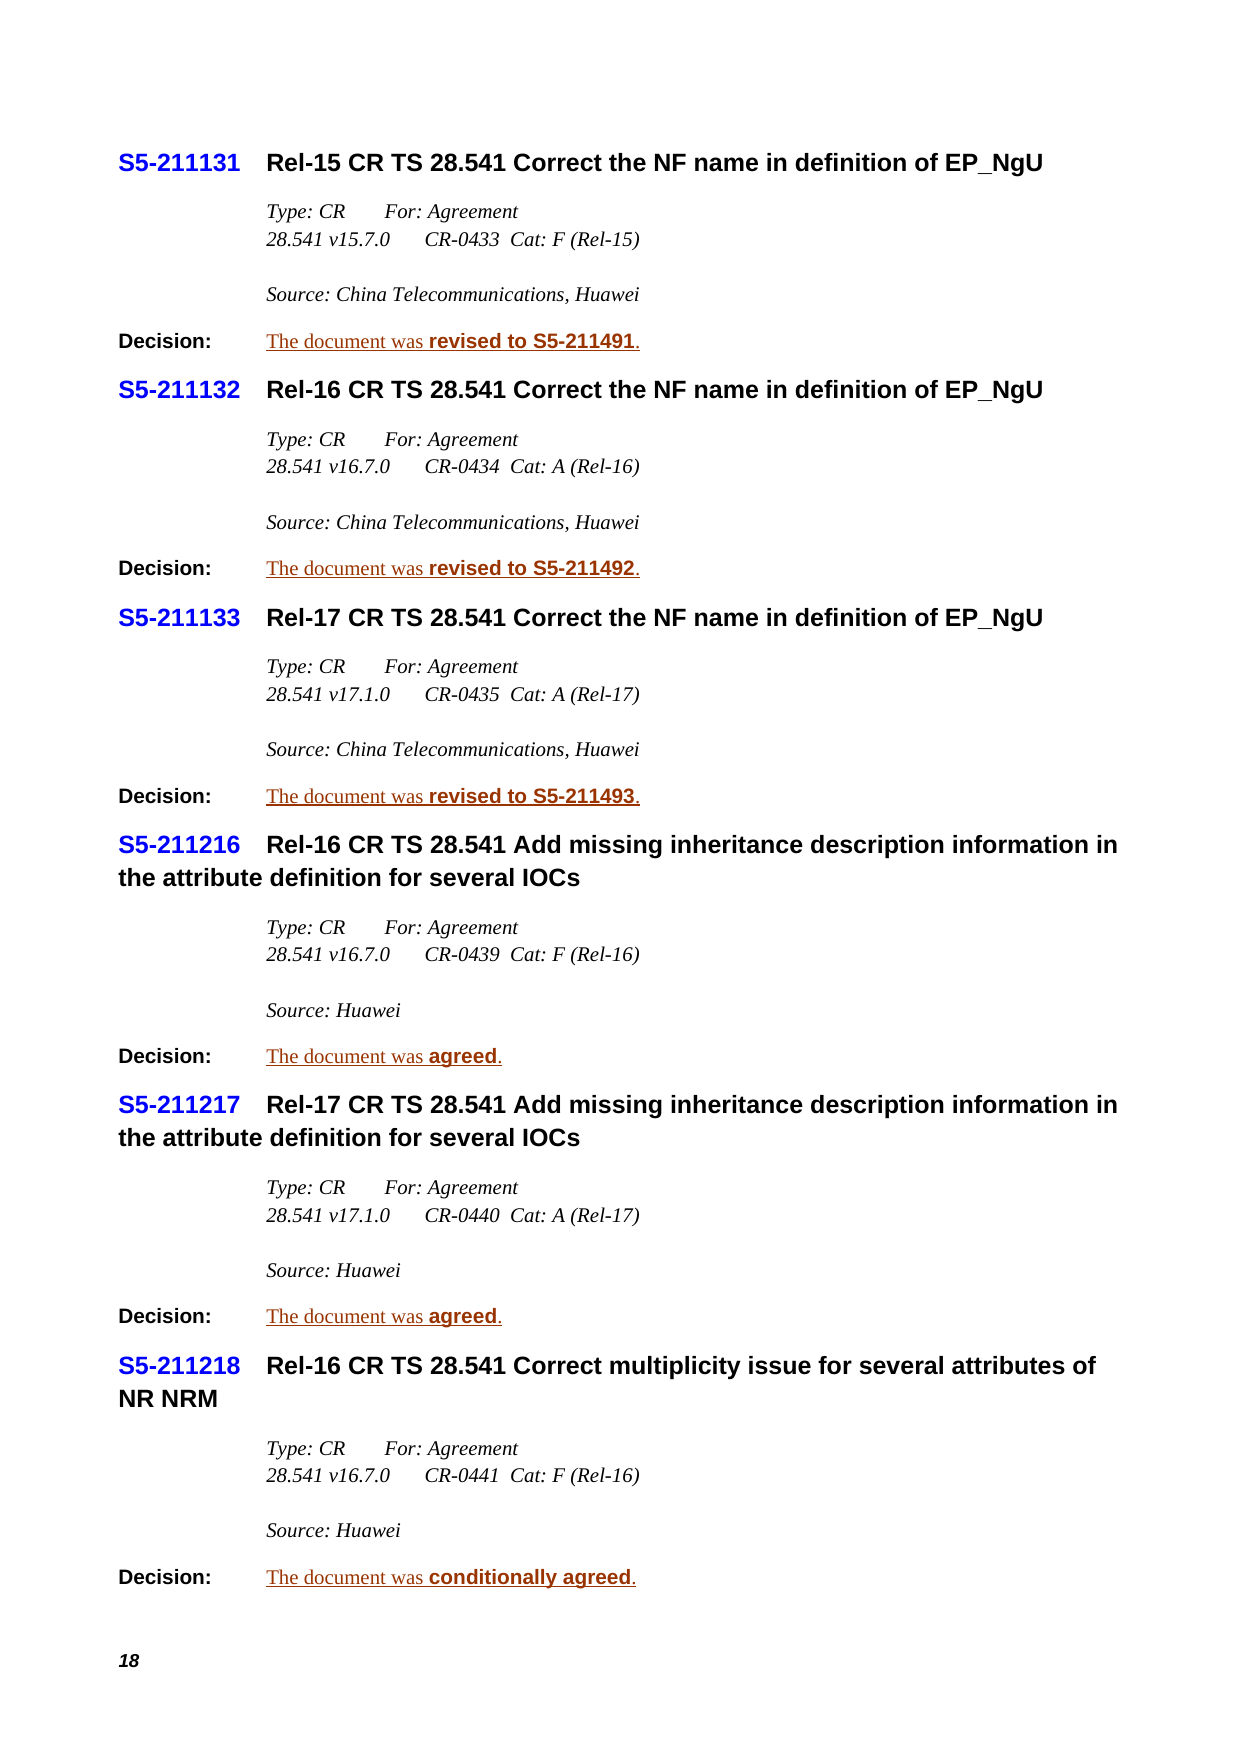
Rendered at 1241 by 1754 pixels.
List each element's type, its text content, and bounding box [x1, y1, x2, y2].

text Type: CR For: Agreement 28.541 v16.7.0 CR-0441 Cat: F (Rel-16) Source: Huawei [118, 1436, 1122, 1542]
text Type: CR For: Agreement 28.541 v16.7.0 CR-0439 Cat: F (Rel-16) Source: Huawei [118, 915, 1122, 1022]
text S5-211216 Rel-16 CR TS 28.541 Add missing inheritance description information in the attribute definition for several IOCs [118, 830, 1122, 892]
text Type: CR For: Agreement 28.541 v15.7.0 CR-0433 Cat: F (Rel-15) Source: China Telecommunications, Huawei [118, 199, 1122, 306]
text S5-211133 Rel-17 CR TS 28.541 Correct the NF name in definition of EP_NgU [118, 602, 1122, 631]
text S5-211131 Rel-15 CR TS 28.541 Correct the NF name in definition of EP_NgU [118, 148, 1122, 176]
text Decision: The document was conditionally agreed. [118, 1565, 1122, 1589]
text Type: CR For: Agreement 28.541 v17.1.0 CR-0440 Cat: A (Rel-17) Source: Huawei [118, 1175, 1122, 1282]
text S5-211217 Rel-17 CR TS 28.541 Add missing inheritance description information in the attribute definition for several IOCs [118, 1090, 1122, 1152]
text Decision: The document was agreed. [118, 1044, 1122, 1068]
text Type: CR For: Agreement 28.541 v16.7.0 CR-0434 Cat: A (Rel-16) Source: China Telecommunications, Huawei [118, 427, 1122, 534]
text S5-211132 Rel-16 CR TS 28.541 Correct the NF name in definition of EP_NgU [118, 375, 1122, 404]
text S5-211218 Rel-16 CR TS 28.541 Correct multiplicity issue for several attributes of NR NRM [118, 1351, 1122, 1412]
text Decision: The document was agreed. [118, 1304, 1122, 1328]
text Decision: The document was revised to S5-211492. [118, 556, 1122, 580]
text Decision: The document was revised to S5-211491. [118, 329, 1122, 353]
text Type: CR For: Agreement 28.541 v17.1.0 CR-0435 Cat: A (Rel-17) Source: China Telecommunications, Huawei [118, 654, 1122, 761]
text Decision: The document was revised to S5-211493. [118, 783, 1122, 808]
